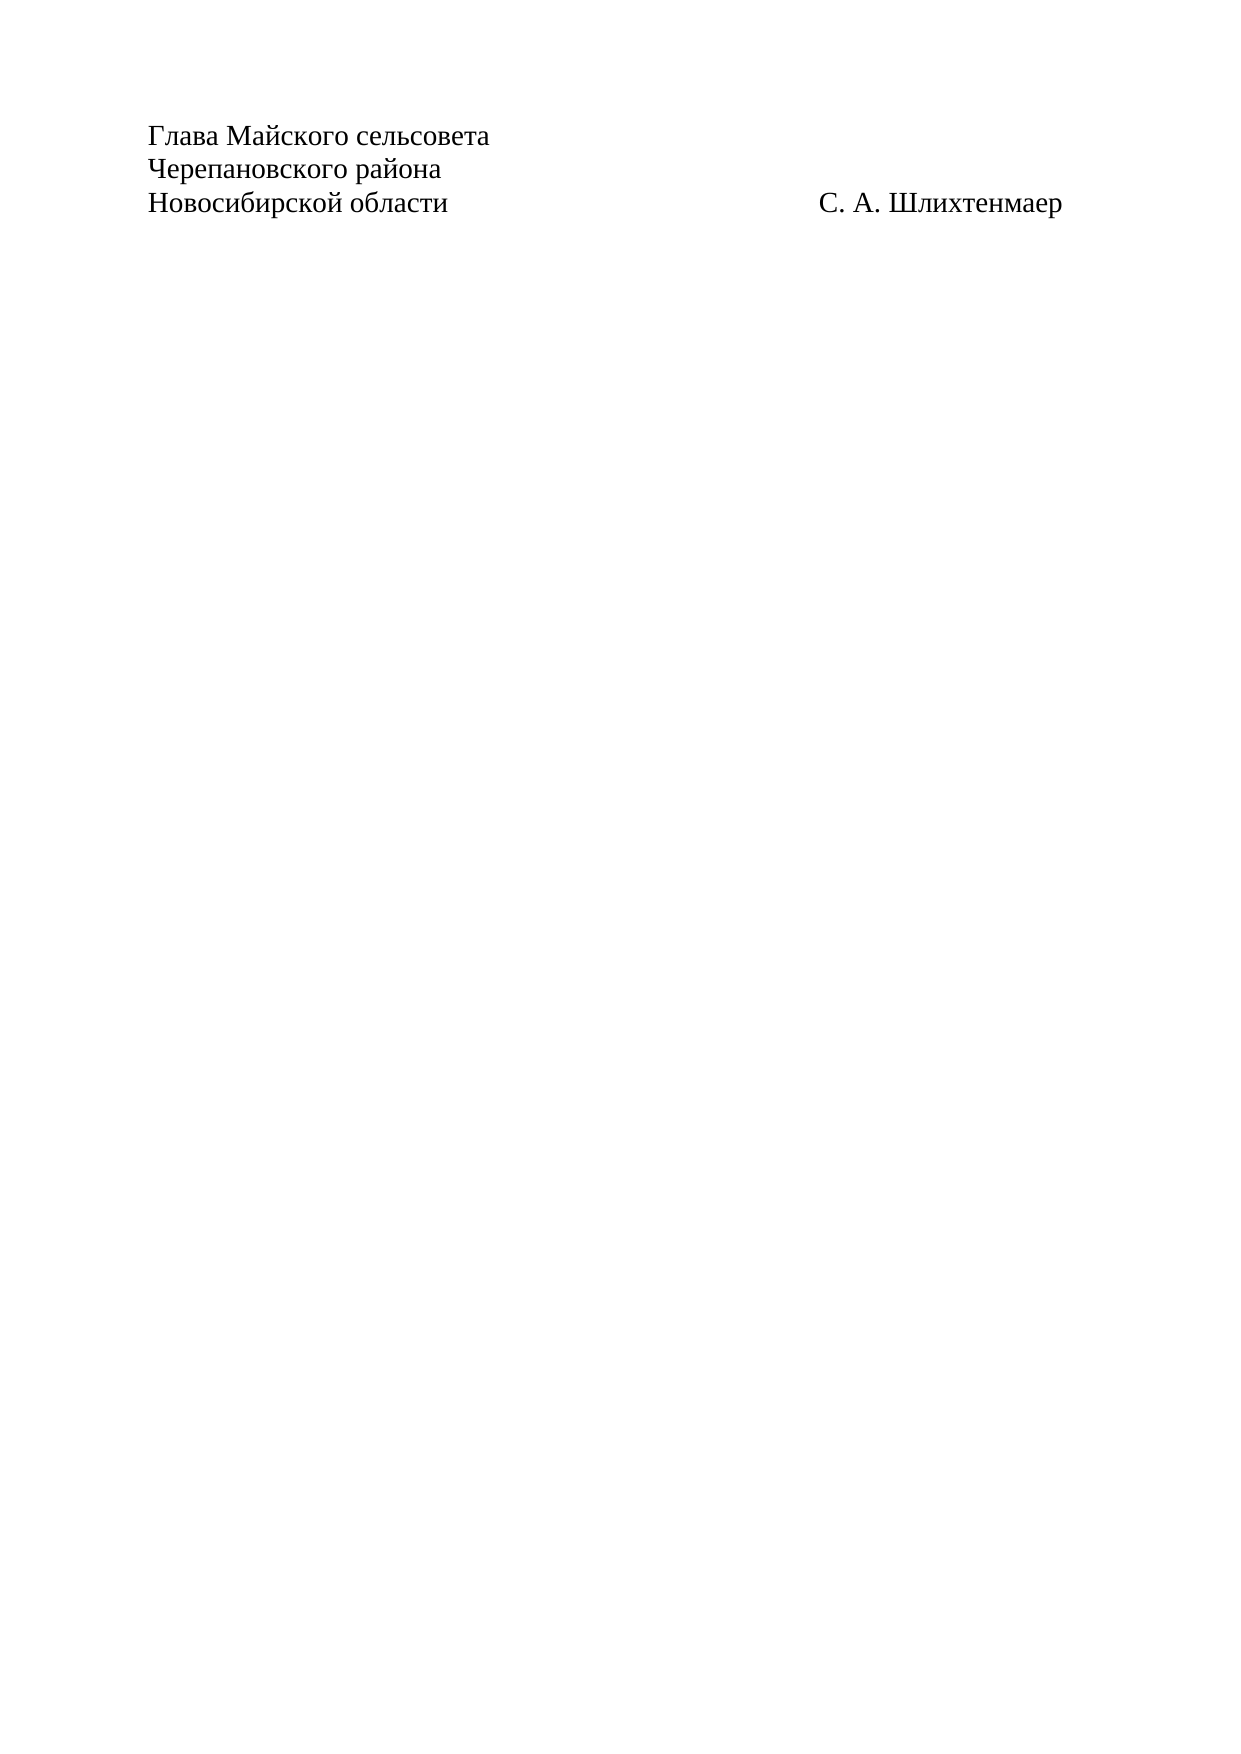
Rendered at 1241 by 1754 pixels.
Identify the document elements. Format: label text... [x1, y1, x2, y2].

text Черепановского района [148, 152, 1152, 185]
text Новосибирской области С. А. Шлихтенмаер [148, 185, 1152, 219]
text Глава Майского сельсовета [148, 118, 1152, 152]
